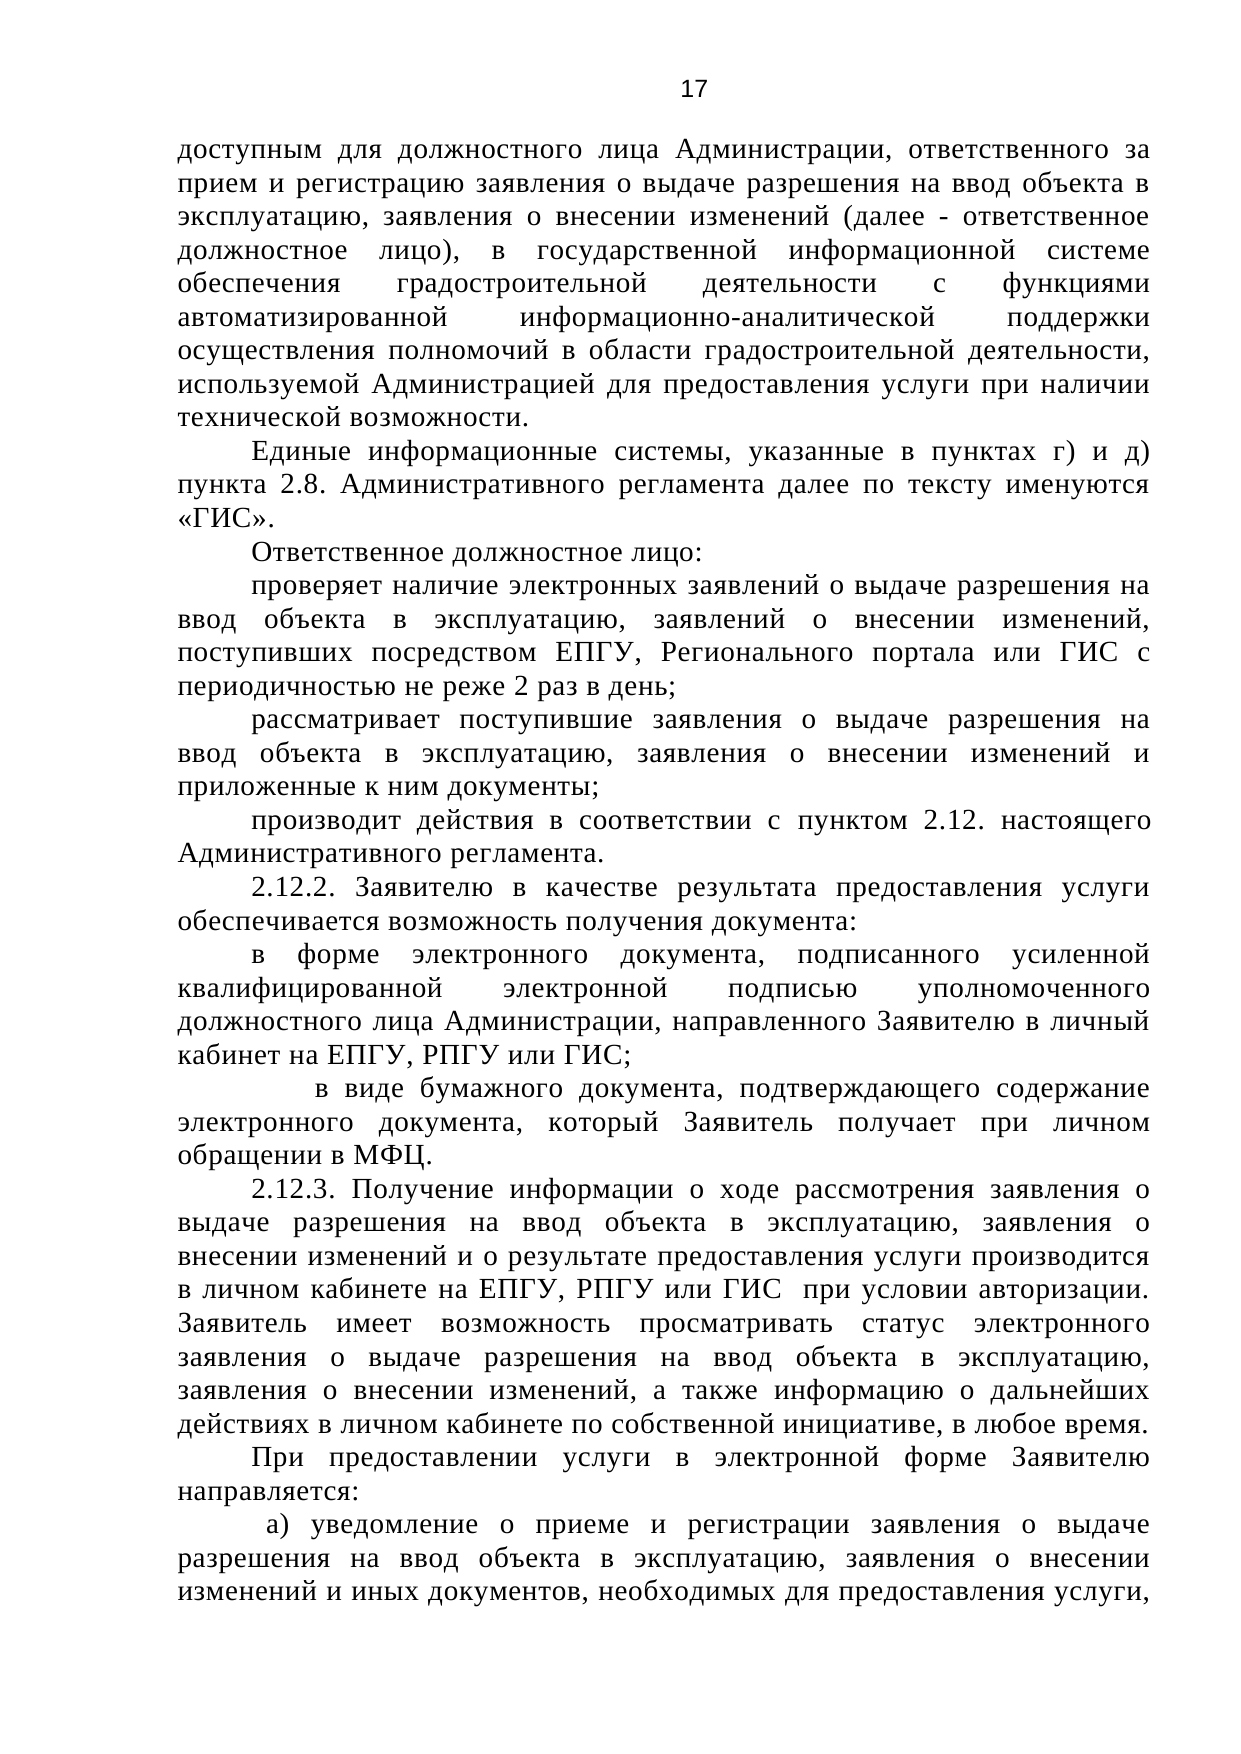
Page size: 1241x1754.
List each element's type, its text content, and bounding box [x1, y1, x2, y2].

text в виде бумажного документа, подтверждающего содержание электронного документа, который Заявитель получает при личном обращении в МФЦ. [177, 1070, 1152, 1171]
text рассматривает поступившие заявления о выдаче разрешения на ввод объекта в эксплуатацию, заявления о внесении изменений и приложенные к ним документы; [177, 701, 1152, 802]
text Единые информационные системы, указанные в пунктах г) и д) пункта 2.8. Административного регламента далее по тексту именуются «ГИС». [177, 433, 1152, 534]
text 2.12.3. Получение информации о ходе рассмотрения заявления о выдаче разрешения на ввод объекта в эксплуатацию, заявления о внесении изменений и о результате предоставления услуги производится в личном кабинете на ЕПГУ, РПГУ или ГИС при условии авторизации. Заявитель имеет возможность просматривать статус электронного заявления о выдаче разрешения на ввод объекта в эксплуатацию, заявления о внесении изменений, а также информацию о дальнейших действиях в личном кабинете по собственной инициативе, в любое время. [177, 1171, 1152, 1439]
text 2.12.2. Заявителю в качестве результата предоставления услуги обеспечивается возможность получения документа: [177, 869, 1152, 936]
text проверяет наличие электронных заявлений о выдаче разрешения на ввод объекта в эксплуатацию, заявлений о внесении изменений, поступивших посредством ЕПГУ, Регионального портала или ГИС с периодичностью не реже 2 раз в день; [177, 567, 1152, 701]
text в форме электронного документа, подписанного усиленной квалифицированной электронной подписью уполномоченного должностного лица Администрации, направленного Заявителю в личный кабинет на ЕПГУ, РПГУ или ГИС; [177, 936, 1152, 1070]
text производит действия в соответствии с пунктом 2.12. настоящего Административного регламента. [177, 802, 1152, 869]
text Ответственное должностное лицо: [177, 534, 1152, 567]
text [177, 131, 1152, 433]
text При предоставлении услуги в электронной форме Заявителю направляется: [177, 1439, 1152, 1506]
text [177, 1506, 1152, 1607]
